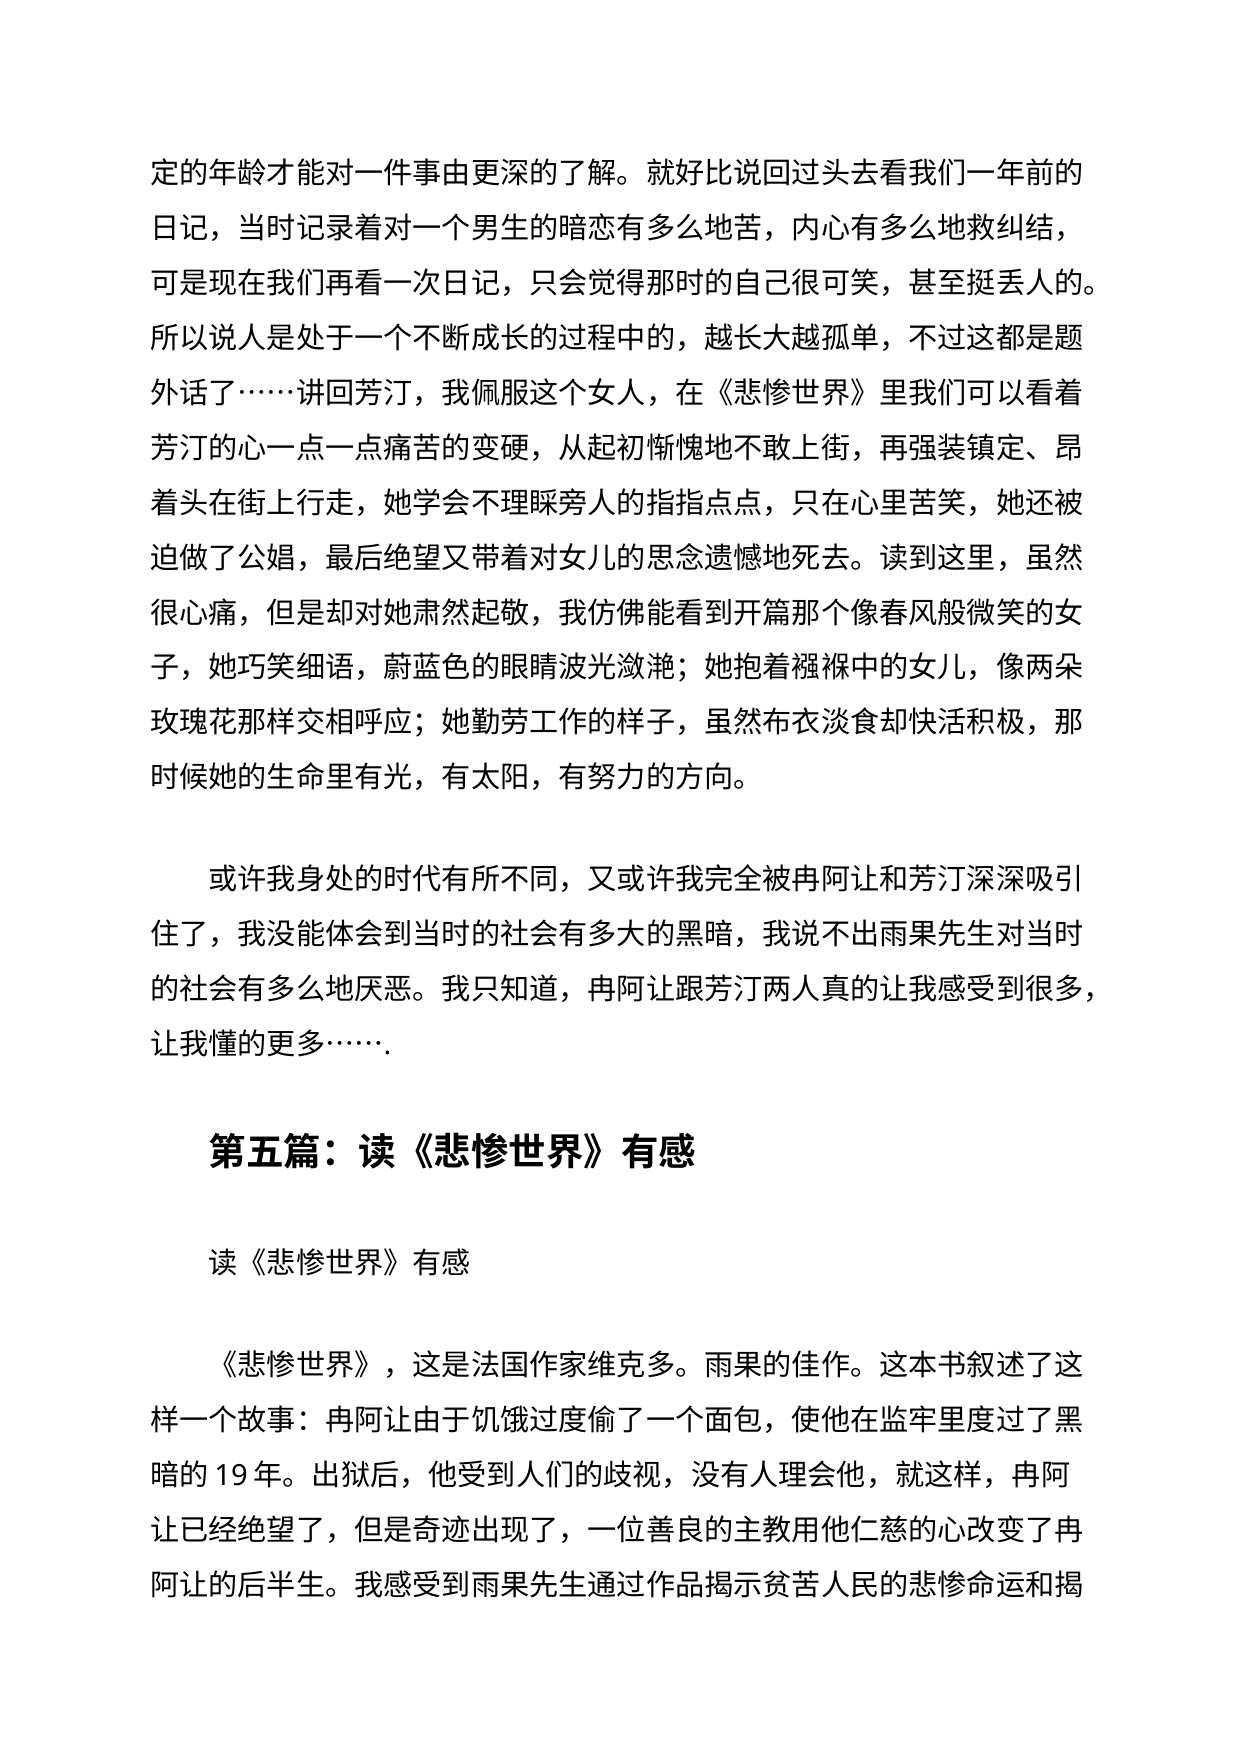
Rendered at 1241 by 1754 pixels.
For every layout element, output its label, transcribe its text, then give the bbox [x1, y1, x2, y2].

text 第五篇：读《悲惨世界》有感 [150, 1122, 1090, 1177]
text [150, 1341, 1090, 1603]
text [150, 150, 1090, 796]
text 读《悲惨世界》有感 [150, 1240, 1090, 1282]
text 或许我身处的时代有所不同，又或许我完全被冉阿让和芳汀深深吸引住了，我没能体会到当时的社会有多大的黑暗，我说不出雨果先生对当时的社会有多么地厌恶。我只知道，冉阿让跟芳汀两人真的让我感受到很多，让我懂的更多……. [150, 856, 1090, 1063]
